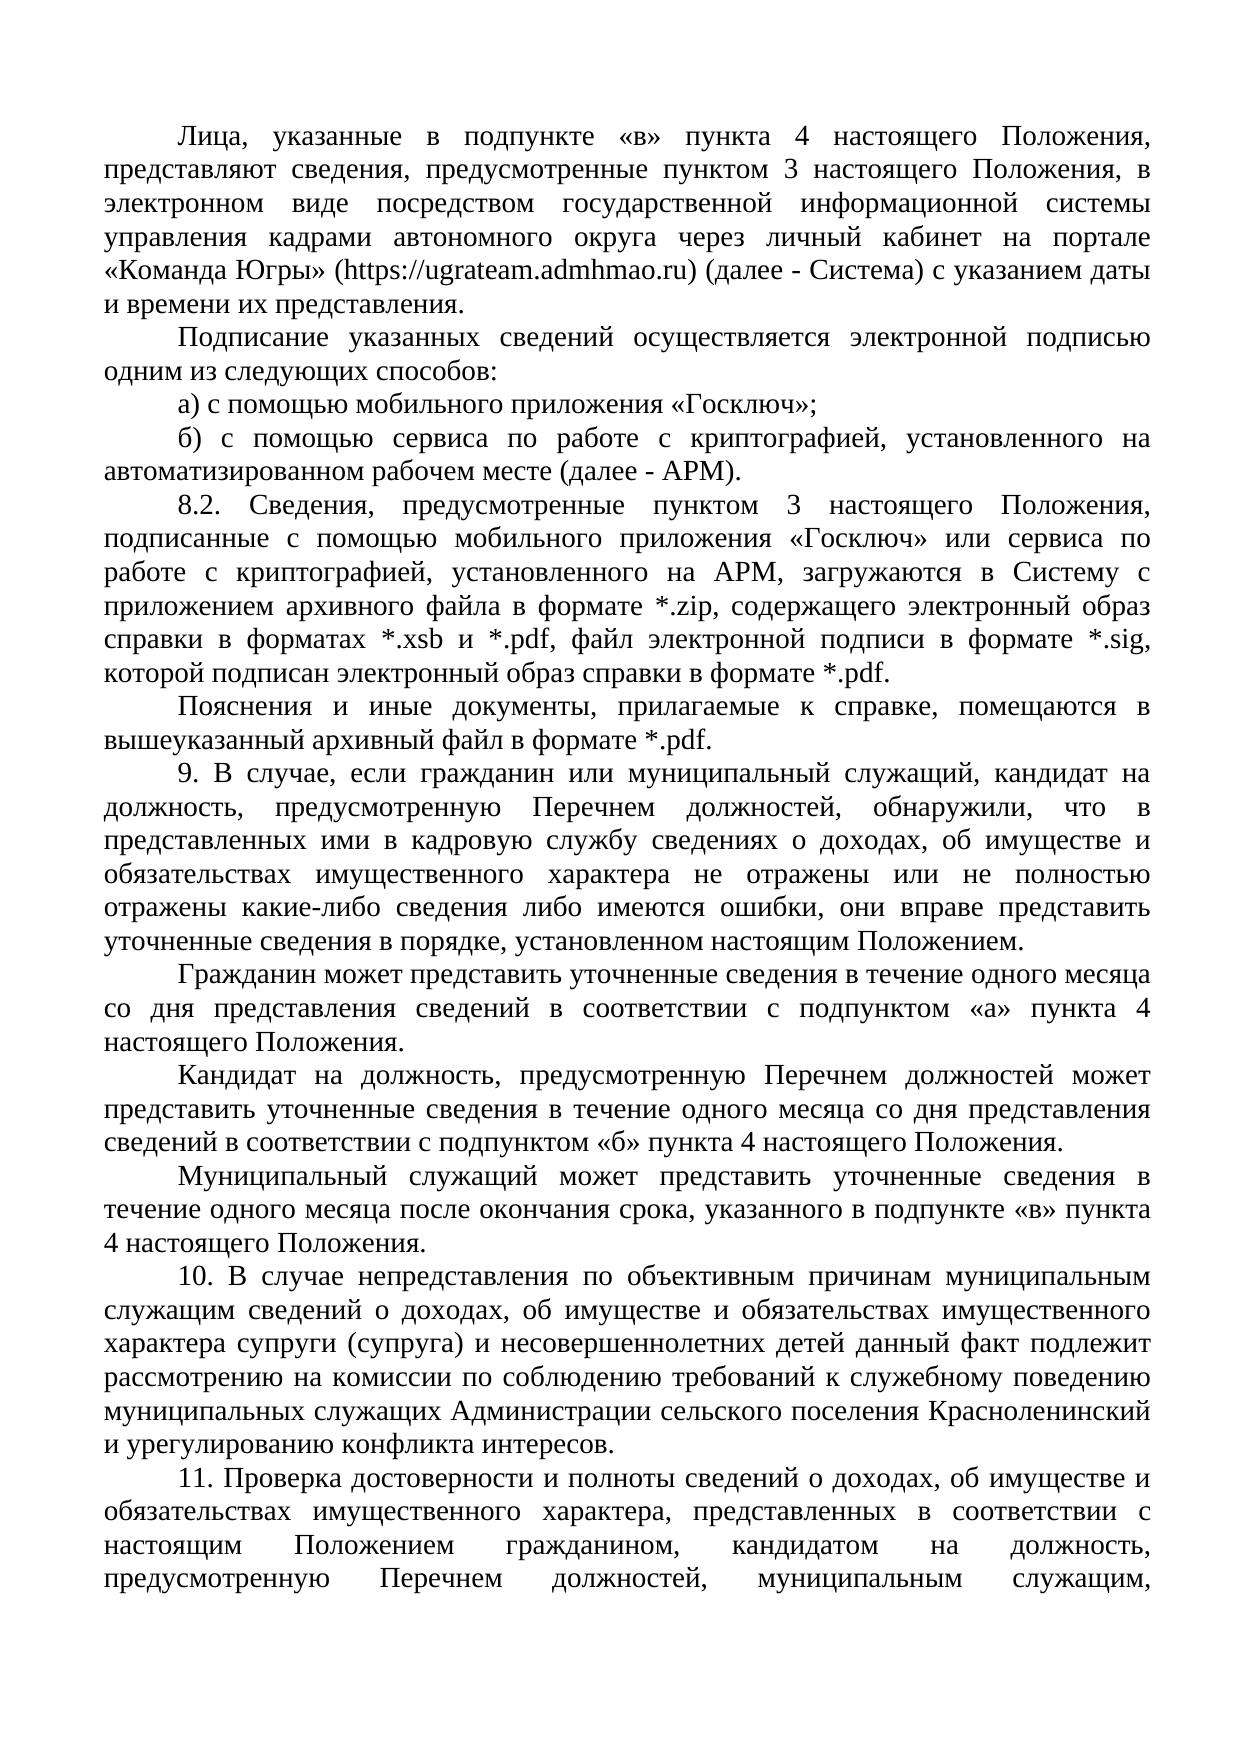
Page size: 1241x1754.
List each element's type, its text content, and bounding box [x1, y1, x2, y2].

text 10. В случае непредставления по объективным причинам муниципальным служащим сведений о доходах, об имуществе и обязательствах имущественного характера супруги (супруга) и несовершеннолетних детей данный факт подлежит рассмотрению на комиссии по соблюдению требований к служебному поведению муниципальных служащих Администрации сельского поселения Красноленинский и урегулированию конфликта интересов. [103, 1258, 1152, 1460]
text 9. В случае, если гражданин или муниципальный служащий, кандидат на должность, предусмотренную Перечнем должностей, обнаружили, что в представленных ими в кадровую службу сведениях о доходах, об имуществе и обязательствах имущественного характера не отражены или не полностью отражены какие-либо сведения либо имеются ошибки, они вправе представить уточненные сведения в порядке, установленном настоящим Положением. [103, 755, 1152, 957]
text Муниципальный служащий может представить уточненные сведения в течение одного месяца после окончания срока, указанного в подпункте «в» пункта 4 настоящего Положения. [103, 1158, 1152, 1258]
text Пояснения и иные документы, прилагаемые к справке, помещаются в вышеуказанный архивный файл в формате *.pdf. [103, 688, 1152, 755]
text Лица, указанные в подпункте «в» пункта 4 настоящего Положения, представляют сведения, предусмотренные пунктом 3 настоящего Положения, в электронном виде посредством государственной информационной системы управления кадрами автономного округа через личный кабинет на портале «Команда Югры» (https://ugrateam.admhmao.ru) (далее - Система) с указанием даты и времени их представления. [103, 118, 1152, 319]
text а) с помощью мобильного приложения «Госключ»; [103, 386, 1152, 420]
text Гражданин может представить уточненные сведения в течение одного месяца со дня представления сведений в соответствии с подпунктом «а» пункта 4 настоящего Положения. [103, 957, 1152, 1057]
text Подписание указанных сведений осуществляется электронной подписью одним из следующих способов: [103, 319, 1152, 386]
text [103, 1460, 1152, 1594]
text 8.2. Сведения, предусмотренные пунктом 3 настоящего Положения, подписанные с помощью мобильного приложения «Госключ» или сервиса по работе с криптографией, установленного на АРМ, загружаются в Систему с приложением архивного файла в формате *.zip, содержащего электронный образ справки в форматах *.xsb и *.pdf, файл электронной подписи в формате *.sig, которой подписан электронный образ справки в формате *.pdf. [103, 487, 1152, 688]
text б) с помощью сервиса по работе с криптографией, установленного на автоматизированном рабочем месте (далее - АРМ). [103, 420, 1152, 487]
text Кандидат на должность, предусмотренную Перечнем должностей может представить уточненные сведения в течение одного месяца со дня представления сведений в соответствии с подпунктом «б» пункта 4 настоящего Положения. [103, 1057, 1152, 1158]
